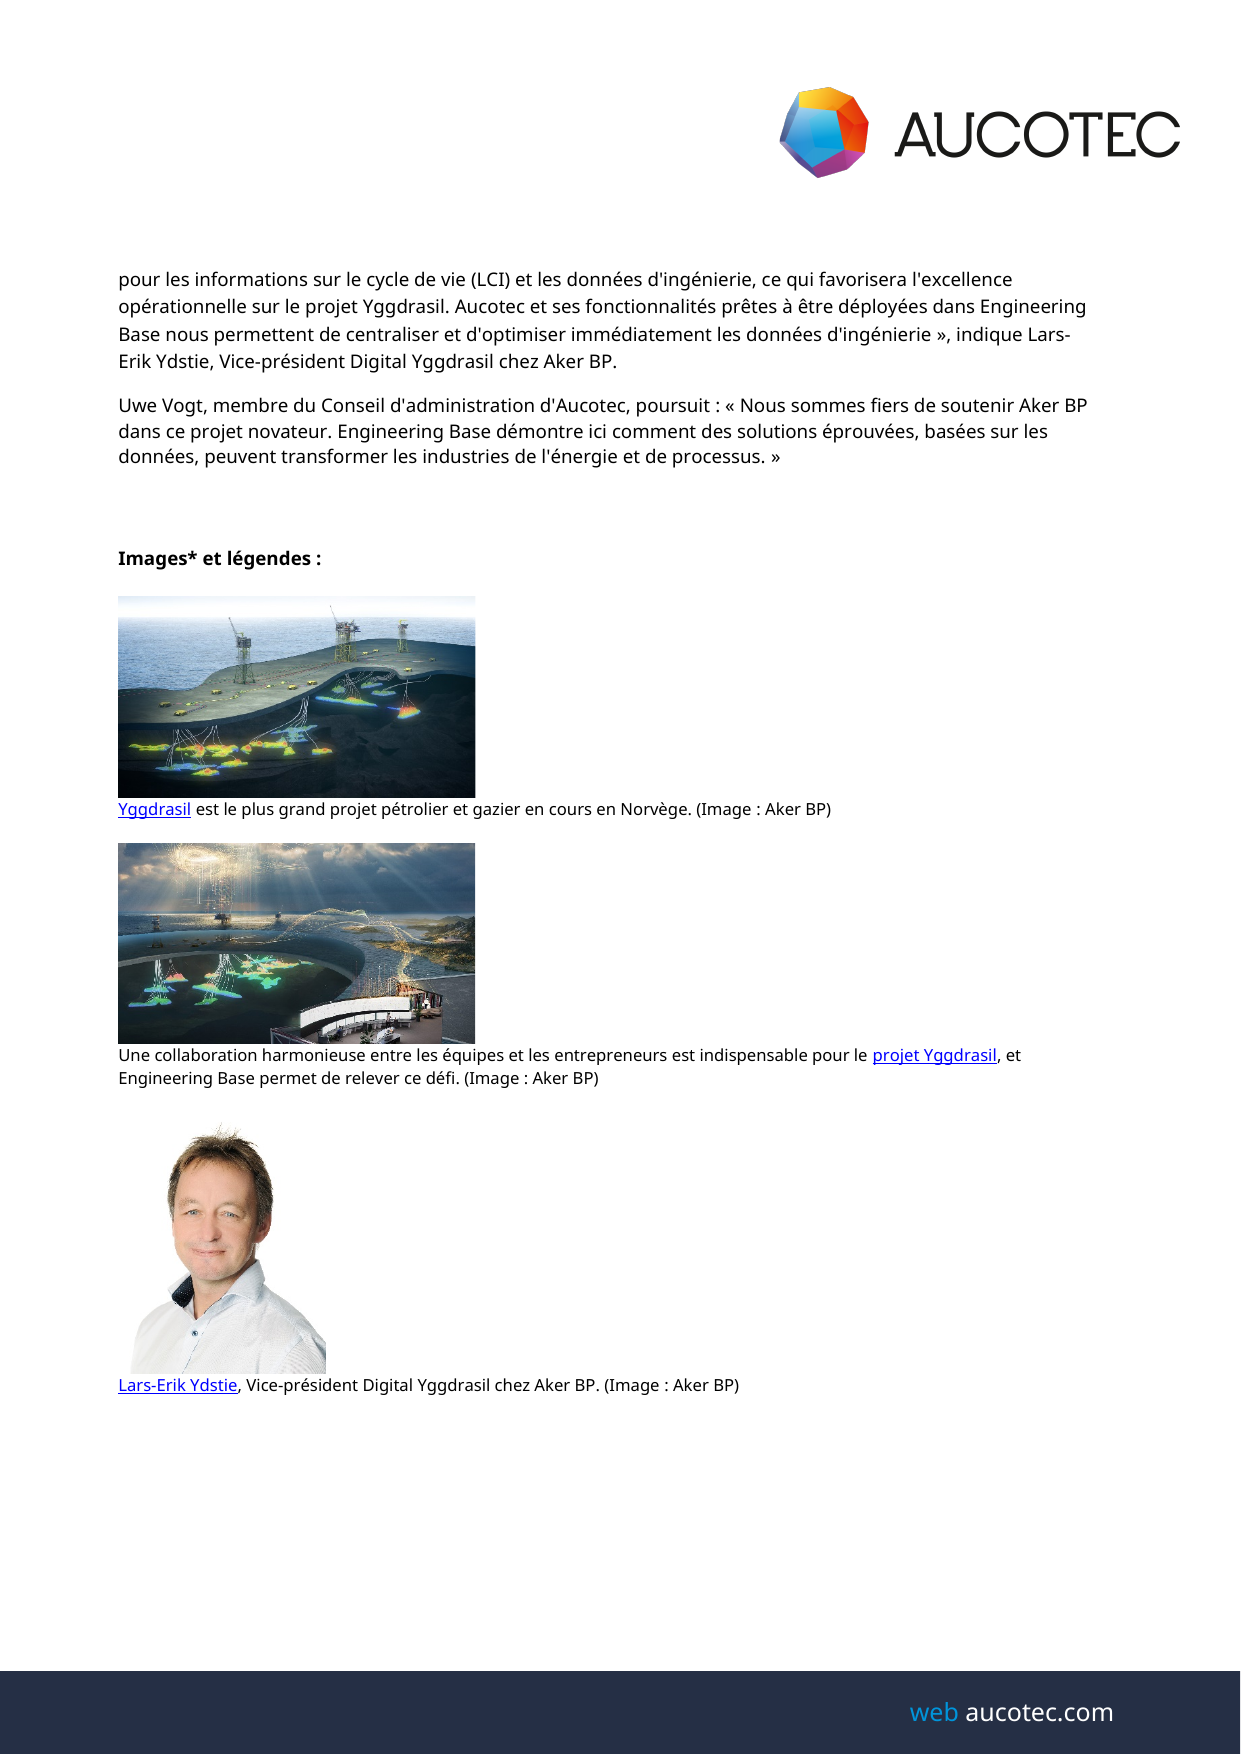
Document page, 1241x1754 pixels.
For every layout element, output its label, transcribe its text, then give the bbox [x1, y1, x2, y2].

picture [118, 843, 476, 1044]
text Lars-Erik Ydstie, Vice-président Digital Yggdrasil chez Aker BP. (Image : Aker BP) [118, 1374, 1092, 1396]
picture [888, 89, 1181, 166]
text Uwe Vogt, membre du Conseil d'administration d'Aucotec, poursuit : « Nous sommes fiers de soutenir Aker BP dans ce projet novateur. Engineering Base démontre ici comment des solutions éprouvées, basées sur les données, peuvent transformer les industries de l'énergie et de processus. » [118, 392, 1092, 469]
picture [779, 87, 879, 193]
text Yggdrasil est le plus grand projet pétrolier et gazier en cours en Norvège. (Image : Aker BP) [118, 798, 1092, 820]
text Une collaboration harmonieuse entre les équipes et les entrepreneurs est indispensable pour le projet Yggdrasil, et Engineering Base permet de relever ce défi. (Image : Aker BP) [118, 1044, 1092, 1089]
text Images* et légendes : [118, 546, 1092, 571]
picture [118, 1112, 326, 1374]
picture [118, 596, 476, 798]
